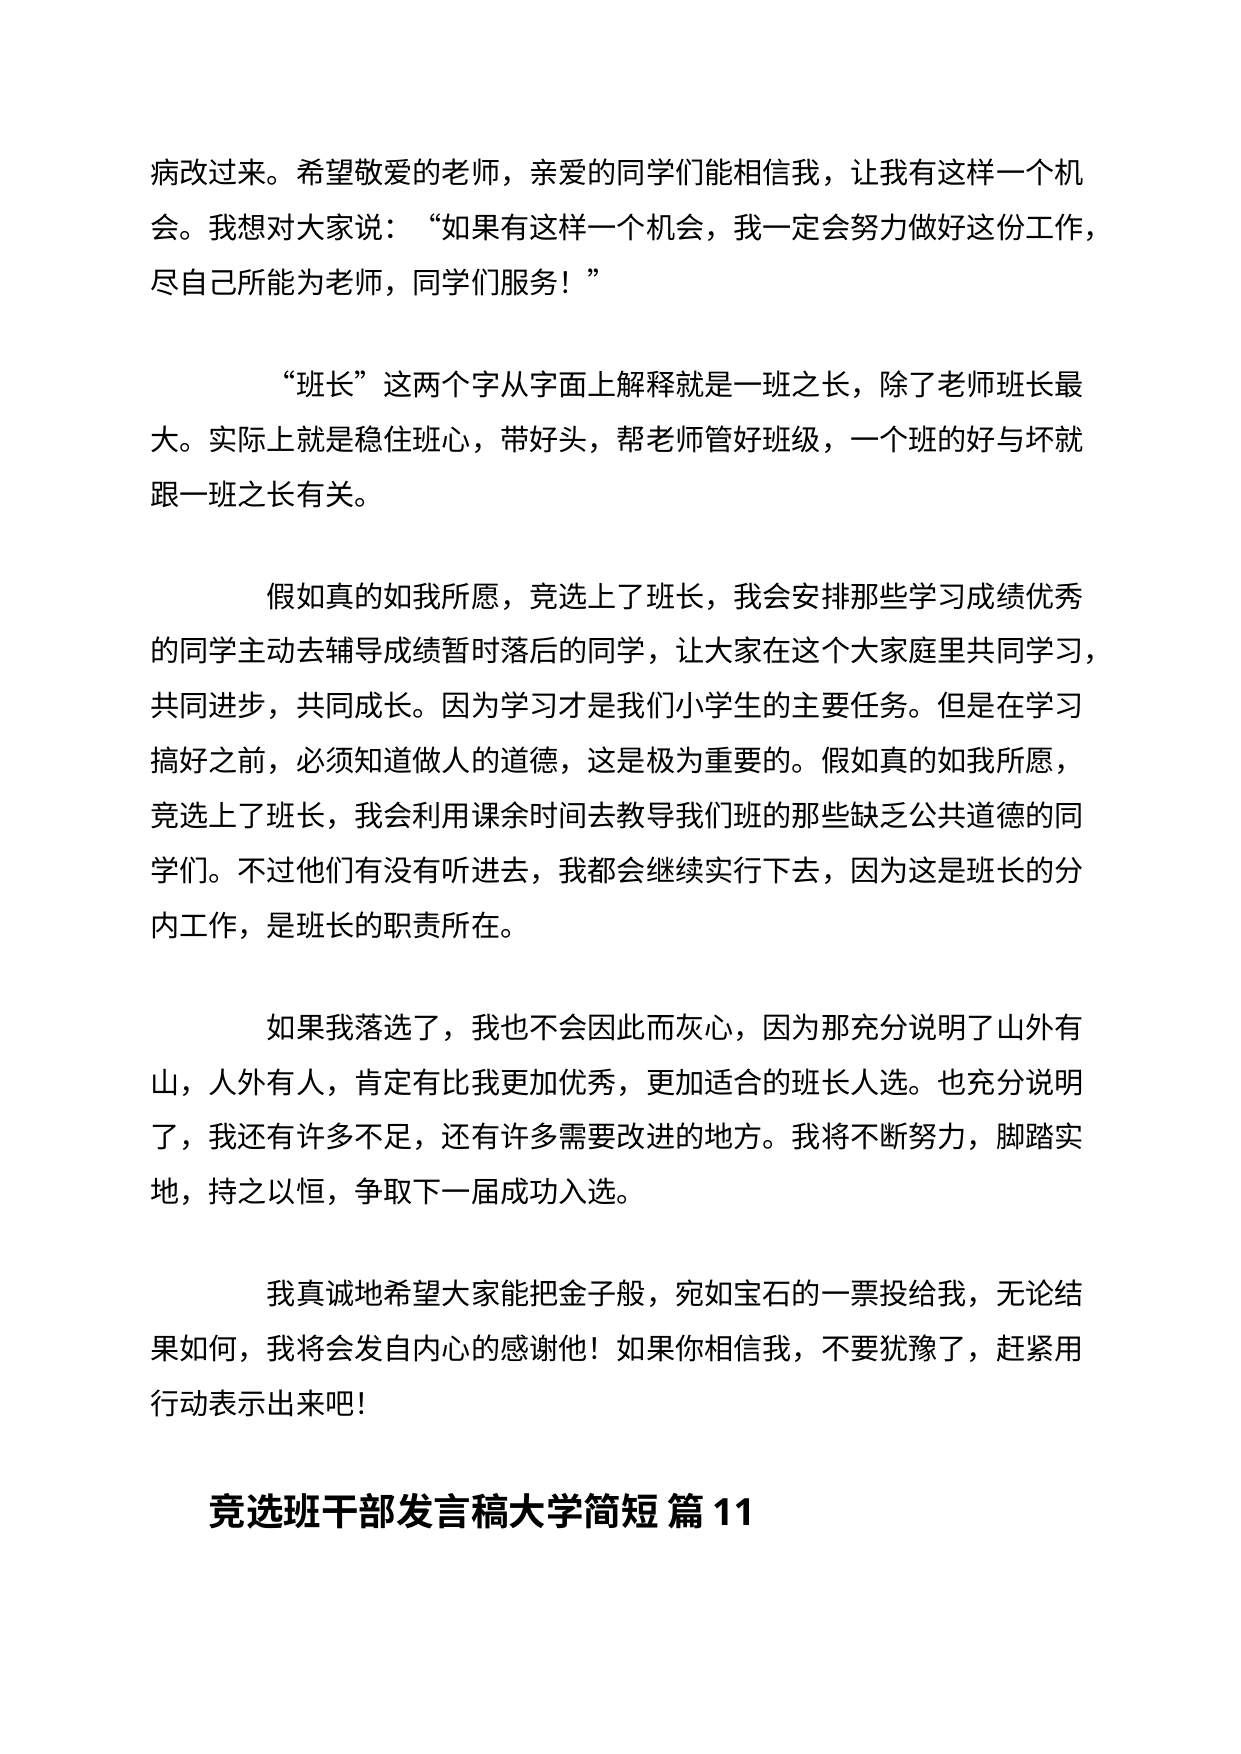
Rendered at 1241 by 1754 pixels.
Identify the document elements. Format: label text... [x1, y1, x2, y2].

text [150, 150, 1090, 302]
text 我真诚地希望大家能把金子般，宛如宝石的一票投给我，无论结果如何，我将会发自内心的感谢他！如果你相信我，不要犹豫了，赶紧用行动表示出来吧！ [150, 1271, 1090, 1423]
text 如果我落选了，我也不会因此而灰心，因为那充分说明了山外有山，人外有人，肯定有比我更加优秀，更加适合的班长人选。也充分说明了，我还有许多不足，还有许多需要改进的地方。我将不断努力，脚踏实地，持之以恒，争取下一届成功入选。 [150, 1004, 1090, 1211]
text “班长”这两个字从字面上解释就是一班之长，除了老师班长最大。实际上就是稳住班心，带好头，帮老师管好班级，一个班的好与坏就跟一班之长有关。 [150, 362, 1090, 514]
text 假如真的如我所愿，竞选上了班长，我会安排那些学习成绩优秀的同学主动去辅导成绩暂时落后的同学，让大家在这个大家庭里共同学习，共同进步，共同成长。因为学习才是我们小学生的主要任务。但是在学习搞好之前，必须知道做人的道德，这是极为重要的。假如真的如我所愿，竞选上了班长，我会利用课余时间去教导我们班的那些缺乏公共道德的同学们。不过他们有没有听进去，我都会继续实行下去，因为这是班长的分内工作，是班长的职责所在。 [150, 573, 1090, 945]
text 竞选班干部发言稿大学简短 篇11 [150, 1482, 1090, 1537]
